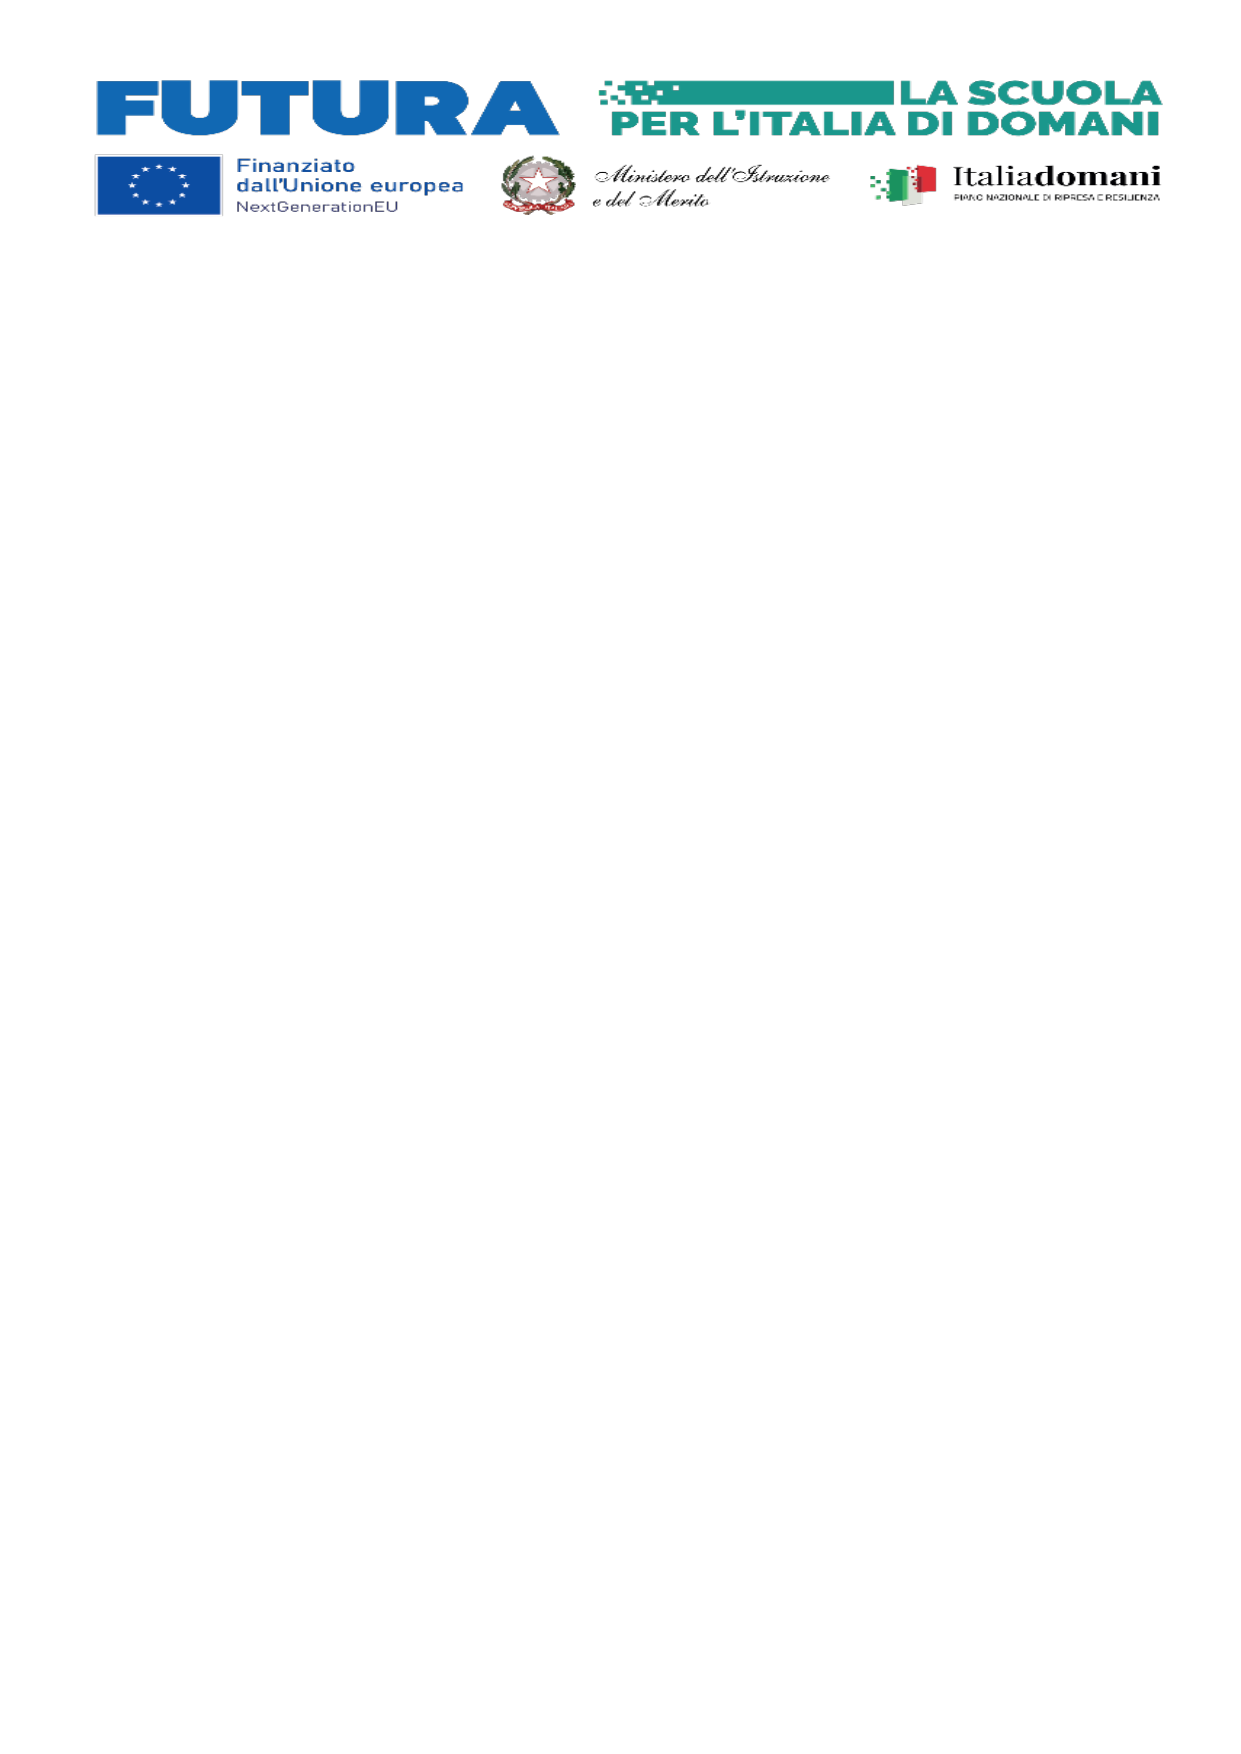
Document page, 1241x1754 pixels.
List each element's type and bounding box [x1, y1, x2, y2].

picture [88, 73, 1170, 224]
